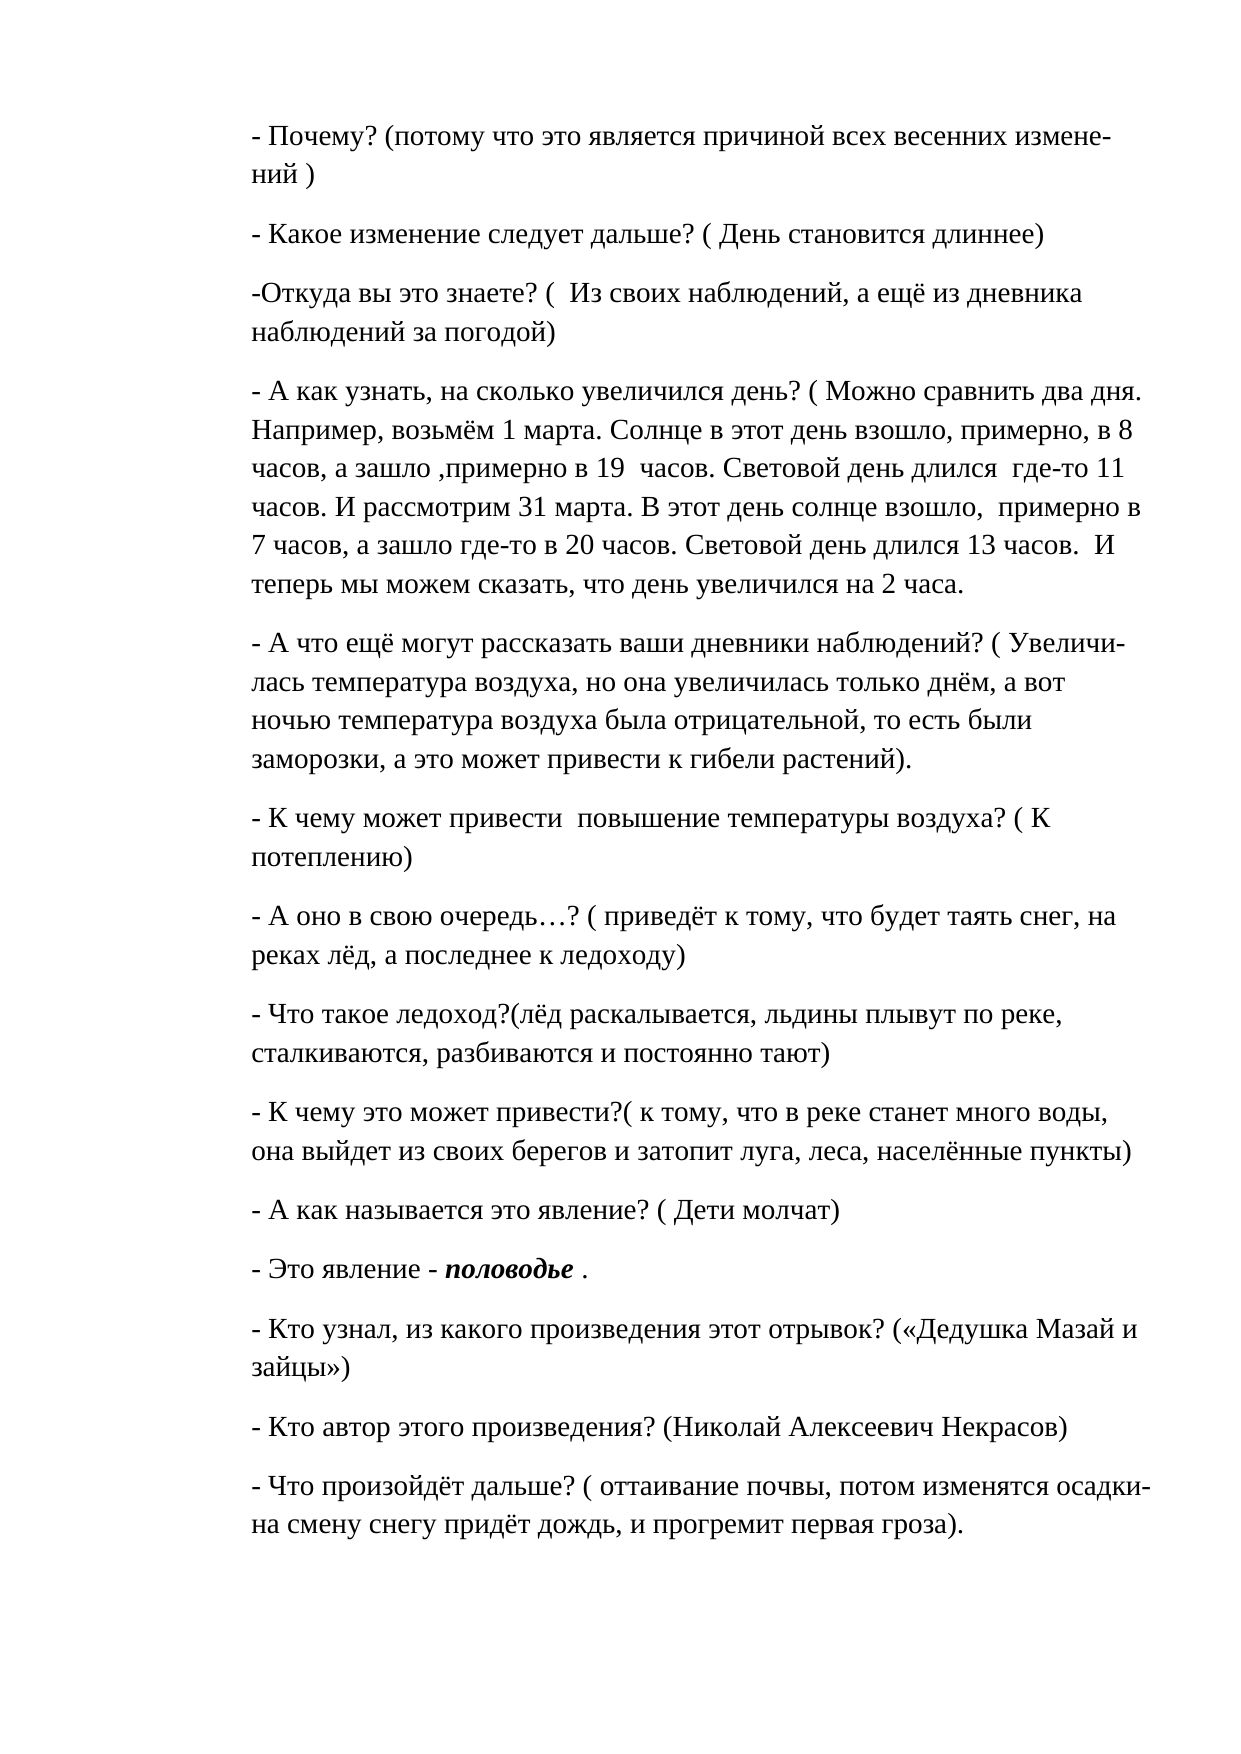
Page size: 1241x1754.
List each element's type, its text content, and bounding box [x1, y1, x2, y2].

text - Что такое ледоход?(лёд раскалывается, льдины плывут по реке, сталкиваются, разбиваются и постоянно тают) [251, 996, 1152, 1068]
text - Что произойдёт дальше? ( оттаивание почвы, потом изменятся осадки- на смену снегу придёт дождь, и прогремит первая гроза). [251, 1468, 1152, 1540]
text - Почему? (потому что это является причиной всех весенних измене-ний ) [251, 118, 1152, 190]
text -Откуда вы это знаете? ( Из своих наблюдений, а ещё из дневника наблюдений за погодой) [251, 275, 1152, 347]
text - Кто автор этого произведения? (Николай Алексеевич Некрасов) [251, 1409, 1152, 1442]
text - А как узнать, на сколько увеличился день? ( Можно сравнить два дня. Например, возьмём 1 марта. Солнце в этот день взошло, примерно, в 8 часов, а зашло ,примерно в 19 часов. Световой день длился где-то 11 часов. И рассмотрим 31 марта. В этот день солнце взошло, примерно в 7 часов, а зашло где-то в 20 часов. Световой день длился 13 часов. И теперь мы можем сказать, что день увеличился на 2 часа. [251, 373, 1152, 599]
text - Какое изменение следует дальше? ( День становится длиннее) [251, 216, 1152, 249]
text - К чему это может привести?( к тому, что в реке станет много воды, она выйдет из своих берегов и затопит луга, леса, населённые пункты) [251, 1094, 1152, 1166]
text - Это явление - половодье . [251, 1251, 1152, 1285]
text - Кто узнал, из какого произведения этот отрывок? («Дедушка Мазай и зайцы») [251, 1311, 1152, 1383]
text - А что ещё могут рассказать ваши дневники наблюдений? ( Увеличи-лась температура воздуха, но она увеличилась только днём, а вот ночью температура воздуха была отрицательной, то есть были заморозки, а это может привести к гибели растений). [251, 625, 1152, 774]
text - А оно в свою очередь…? ( приведёт к тому, что будет таять снег, на реках лёд, а последнее к ледоходу) [251, 898, 1152, 970]
text - А как называется это явление? ( Дети молчат) [251, 1192, 1152, 1226]
text - К чему может привести повышение температуры воздуха? ( К потеплению) [251, 800, 1152, 872]
